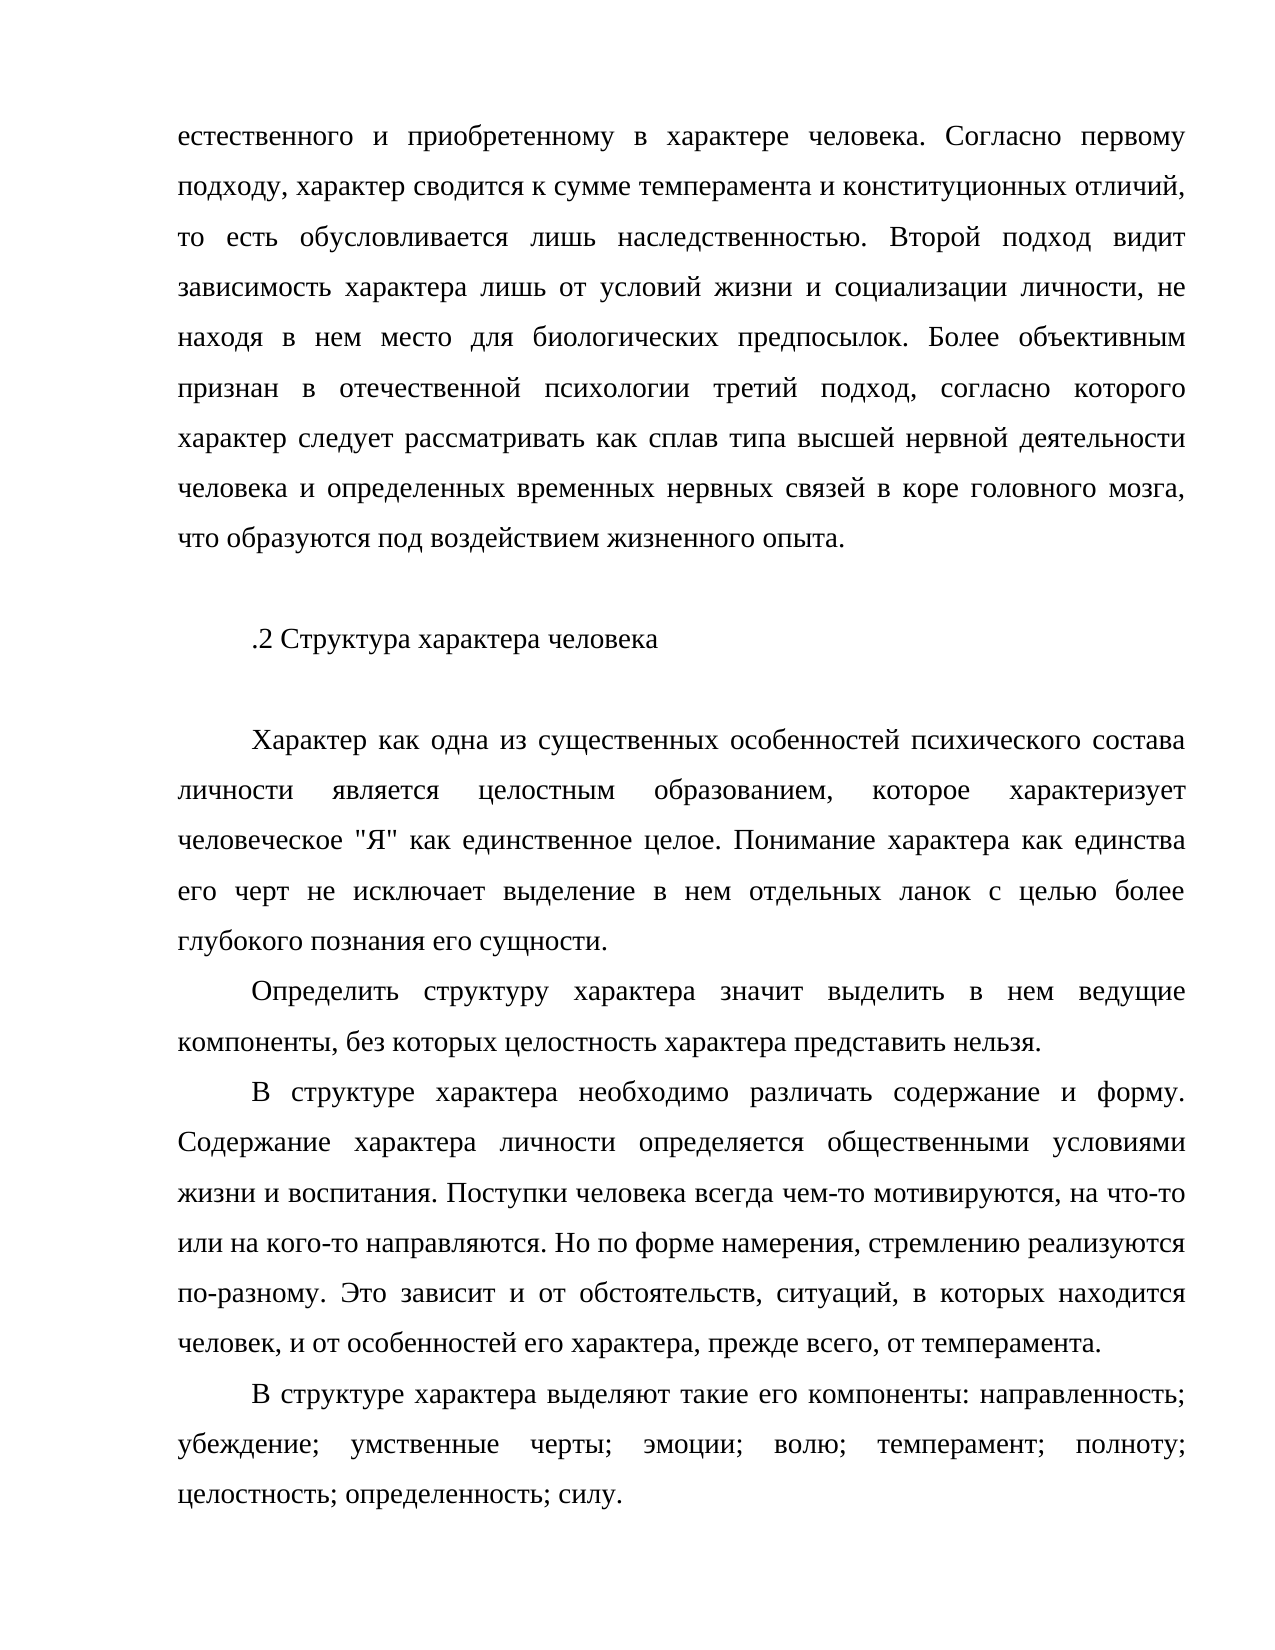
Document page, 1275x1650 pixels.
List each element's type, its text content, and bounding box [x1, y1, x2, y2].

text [177, 118, 1186, 554]
text Определить структуру характера значит выделить в нем ведущие компоненты, без которых целостность характера представить нельзя. [177, 973, 1186, 1057]
text Характер как одна из существенных особенностей психического состава личности является целостным образованием, которое характеризует человеческое "Я" как единственное целое. Понимание характера как единства его черт не исключает выделение в нем отдельных ланок с целью более глубокого познания его сущности. [177, 722, 1186, 957]
text В структуре характера выделяют такие его компоненты: направленность; убеждение; умственные черты; эмоции; волю; темперамент; полноту; целостность; определенность; силу. [177, 1376, 1186, 1510]
text .2 Структура характера человека [177, 621, 1186, 655]
text В структуре характера необходимо различать содержание и форму. Содержание характера личности определяется общественными условиями жизни и воспитания. Поступки человека всегда чем-то мотивируются, на что-то или на кого-то направляются. Но по форме намерения, стремлению реализуются по-разному. Это зависит и от обстоятельств, ситуаций, в которых находится человек, и от особенностей его характера, прежде всего, от темперамента. [177, 1074, 1186, 1359]
